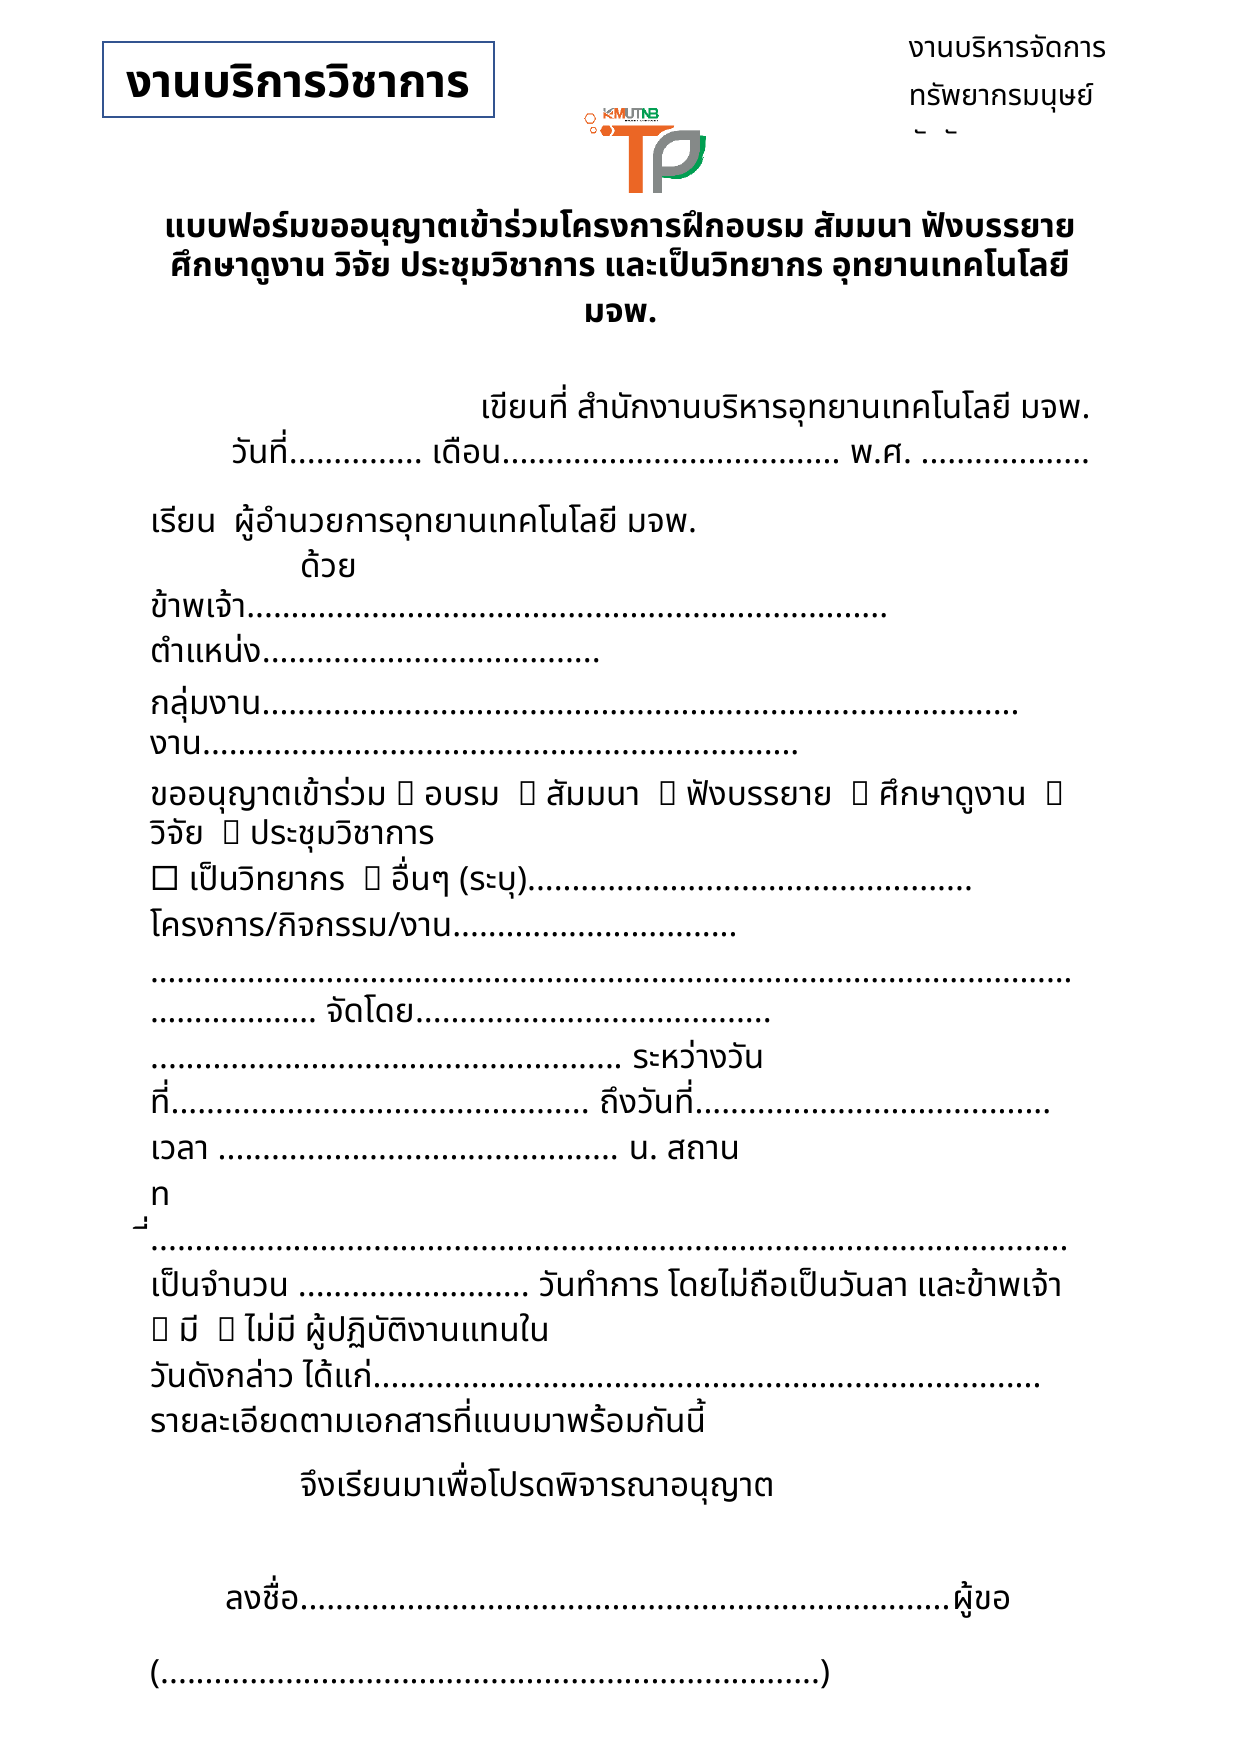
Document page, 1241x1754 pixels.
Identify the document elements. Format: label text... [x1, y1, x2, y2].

text (..........................................................................) [150, 1624, 1090, 1693]
picture [579, 103, 713, 197]
text เรียน ผู้อำนวยการอุทยานเทคโนโลยี มจพ. [150, 496, 1090, 541]
text กลุ่มงาน..................................................................................... งาน................................................................... [150, 678, 1090, 769]
text จึงเรียนมาเพื่อโปรดพิจารณาอนุญาต [150, 1460, 1090, 1505]
text แบบฟอร์มขออนุญาตเข้าร่วมโครงการฝึกอบรม สัมมนา ฟังบรรยาย ศึกษาดูงาน วิจัย ประชุมวิชาการ และเป็นวิทยากร อุทยานเทคโนโลยี มจพ. [150, 201, 1090, 337]
text ด้วย ข้าพเจ้า........................................................................ ตำแหน่ง...................................... [150, 541, 1090, 678]
text วันที่............... เดือน...................................... พ.ศ. ................... [150, 428, 1090, 473]
text ลงชื่อ.........................................................................ผู้ขอ [150, 1551, 1090, 1624]
text ขออนุญาตเข้าร่วม อบรม สัมมนา ฟังบรรยาย ศึกษาดูงาน วิจัย ประชุมวิชาการ เป็นวิทยากร อื่นๆ (ระบุ).................................................. โครงการ/กิจกรรม/งาน................................ ……………………………………………………………………………………………………………. จัดโดย........................................ ..................................................... ระหว่างวันที่............................................... ถึงวันที่........................................ เวลา ............................................. น. สถานที่....................................................................................................... เป็นจำนวน .......................... วันทำการ โดยไม่ถือเป็นวันลา และข้าพเจ้า มี ไม่มี ผู้ปฏิบัติงานแทนใน วันดังกล่าว ได้แก่........................................................................... รายละเอียดตามเอกสารที่แนบมาพร้อมกันนี้ [150, 769, 1090, 1448]
text เขียนที่ สำนักงานบริหารอุทยานเทคโนโลยี มจพ. [150, 382, 1090, 428]
